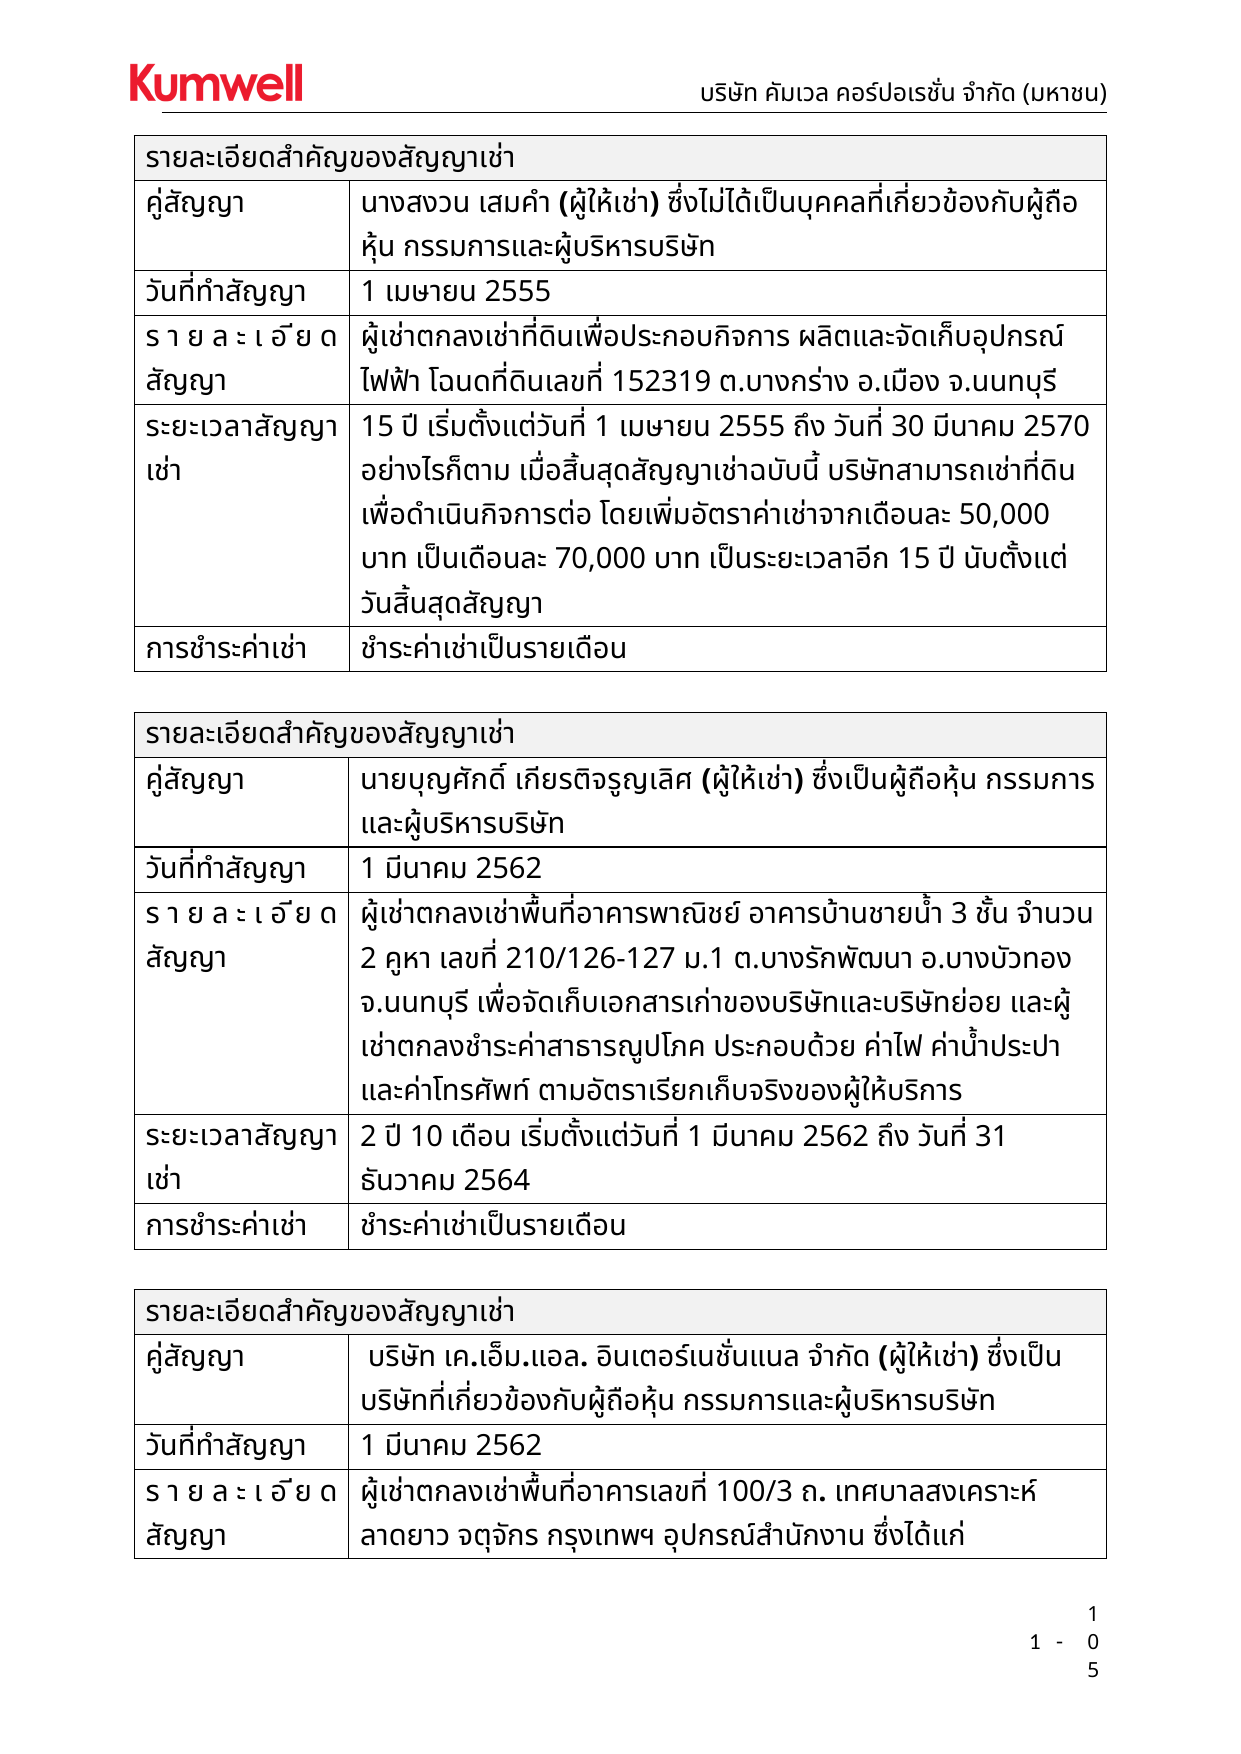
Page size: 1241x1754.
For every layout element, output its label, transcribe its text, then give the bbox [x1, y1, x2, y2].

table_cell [349, 1470, 1106, 1558]
picture [129, 63, 303, 102]
table_cell 1 เมษายน 2555 [350, 271, 1106, 315]
table_cell นางสงวน เสมคำ (ผู้ให้เช่า) ซึ่งไม่ได้เป็นบุคคลที่เกี่ยวข้องกับผู้ถือหุ้น กรรมการและผู้บริหารบริษัท [350, 181, 1106, 269]
table_cell 15 ปี เริ่มตั้งแต่วันที่ 1 เมษายน 2555 ถึง วันที่ 30 มีนาคม 2570 อย่างไรก็ตาม เมื่อสิ้นสุดสัญญาเช่าฉบับนี้ บริษัทสามารถเช่าที่ดินเพื่อดำเนินกิจการต่อ โดยเพิ่มอัตราค่าเช่าจากเดือนละ 50,000 บาท เป็นเดือนละ 70,000 บาท เป็นระยะเวลาอีก 15 ปี นับตั้งแต่วันสิ้นสุดสัญญา [350, 405, 1106, 626]
table_header รายละเอียดสำคัญของสัญญาเช่า [135, 713, 1106, 757]
table_cell ระยะเวลาสัญญาเช่า [135, 1115, 348, 1203]
table_cell ชำระค่าเช่าเป็นรายเดือน [350, 627, 1106, 671]
table_cell ชำระค่าเช่าเป็นรายเดือน [349, 1204, 1106, 1248]
table_cell ระยะเวลาสัญญาเช่า [135, 405, 349, 626]
table_cell การชำระค่าเช่า [135, 1204, 348, 1248]
table_cell คู่สัญญา [135, 1335, 348, 1424]
table_cell 2 ปี 10 เดือน เริ่มตั้งแต่วันที่ 1 มีนาคม 2562 ถึง วันที่ 31 ธันวาคม 2564 [349, 1115, 1106, 1203]
table_cell 1 มีนาคม 2562 [349, 848, 1106, 892]
table_cell คู่สัญญา [135, 181, 349, 269]
table_cell การชำระค่าเช่า [135, 627, 349, 671]
table_cell รายละเอียดสัญญา [135, 1470, 348, 1558]
table_cell รายละเอียดสัญญา [135, 893, 348, 1114]
table_cell บริษัท เค.เอ็ม.แอล. อินเตอร์เนชั่นแนล จำกัด (ผู้ให้เช่า) ซึ่งเป็นบริษัทที่เกี่ยวข้องกับผู้ถือหุ้น กรรมการและผู้บริหารบริษัท [349, 1335, 1106, 1424]
table_cell วันที่ทำสัญญา [135, 271, 349, 315]
table_cell ผู้เช่าตกลงเช่าที่ดินเพื่อประกอบกิจการ ผลิตและจัดเก็บอุปกรณ์ไฟฟ้า โฉนดที่ดินเลขที่ 152319 ต.บางกร่าง อ.เมือง จ.นนทบุรี [350, 316, 1106, 404]
table_cell ผู้เช่าตกลงเช่าพื้นที่อาคารพาณิชย์ อาคารบ้านชายน้ำ 3 ชั้น จำนวน 2 คูหา เลขที่ 210/126-127 ม.1 ต.บางรักพัฒนา อ.บางบัวทอง จ.นนทบุรี เพื่อจัดเก็บเอกสารเก่าของบริษัทและบริษัทย่อย และผู้เช่าตกลงชำระค่าสาธารณูปโภค ประกอบด้วย ค่าไฟ ค่าน้ำประปา และค่าโทรศัพท์ ตามอัตราเรียกเก็บจริงของผู้ให้บริการ [349, 893, 1106, 1114]
table_header รายละเอียดสำคัญของสัญญาเช่า [135, 1290, 1106, 1334]
table_cell คู่สัญญา [135, 758, 348, 846]
table_cell วันที่ทำสัญญา [135, 848, 348, 892]
table_header รายละเอียดสำคัญของสัญญาเช่า [135, 136, 1106, 180]
table_cell รายละเอียดสัญญา [135, 316, 349, 404]
table_cell 1 มีนาคม 2562 [349, 1425, 1106, 1469]
table_cell วันที่ทำสัญญา [135, 1425, 348, 1469]
table_cell นายบุญศักดิ์ เกียรติจรูญเลิศ (ผู้ให้เช่า) ซึ่งเป็นผู้ถือหุ้น กรรมการและผู้บริหารบริษัท [349, 758, 1106, 846]
